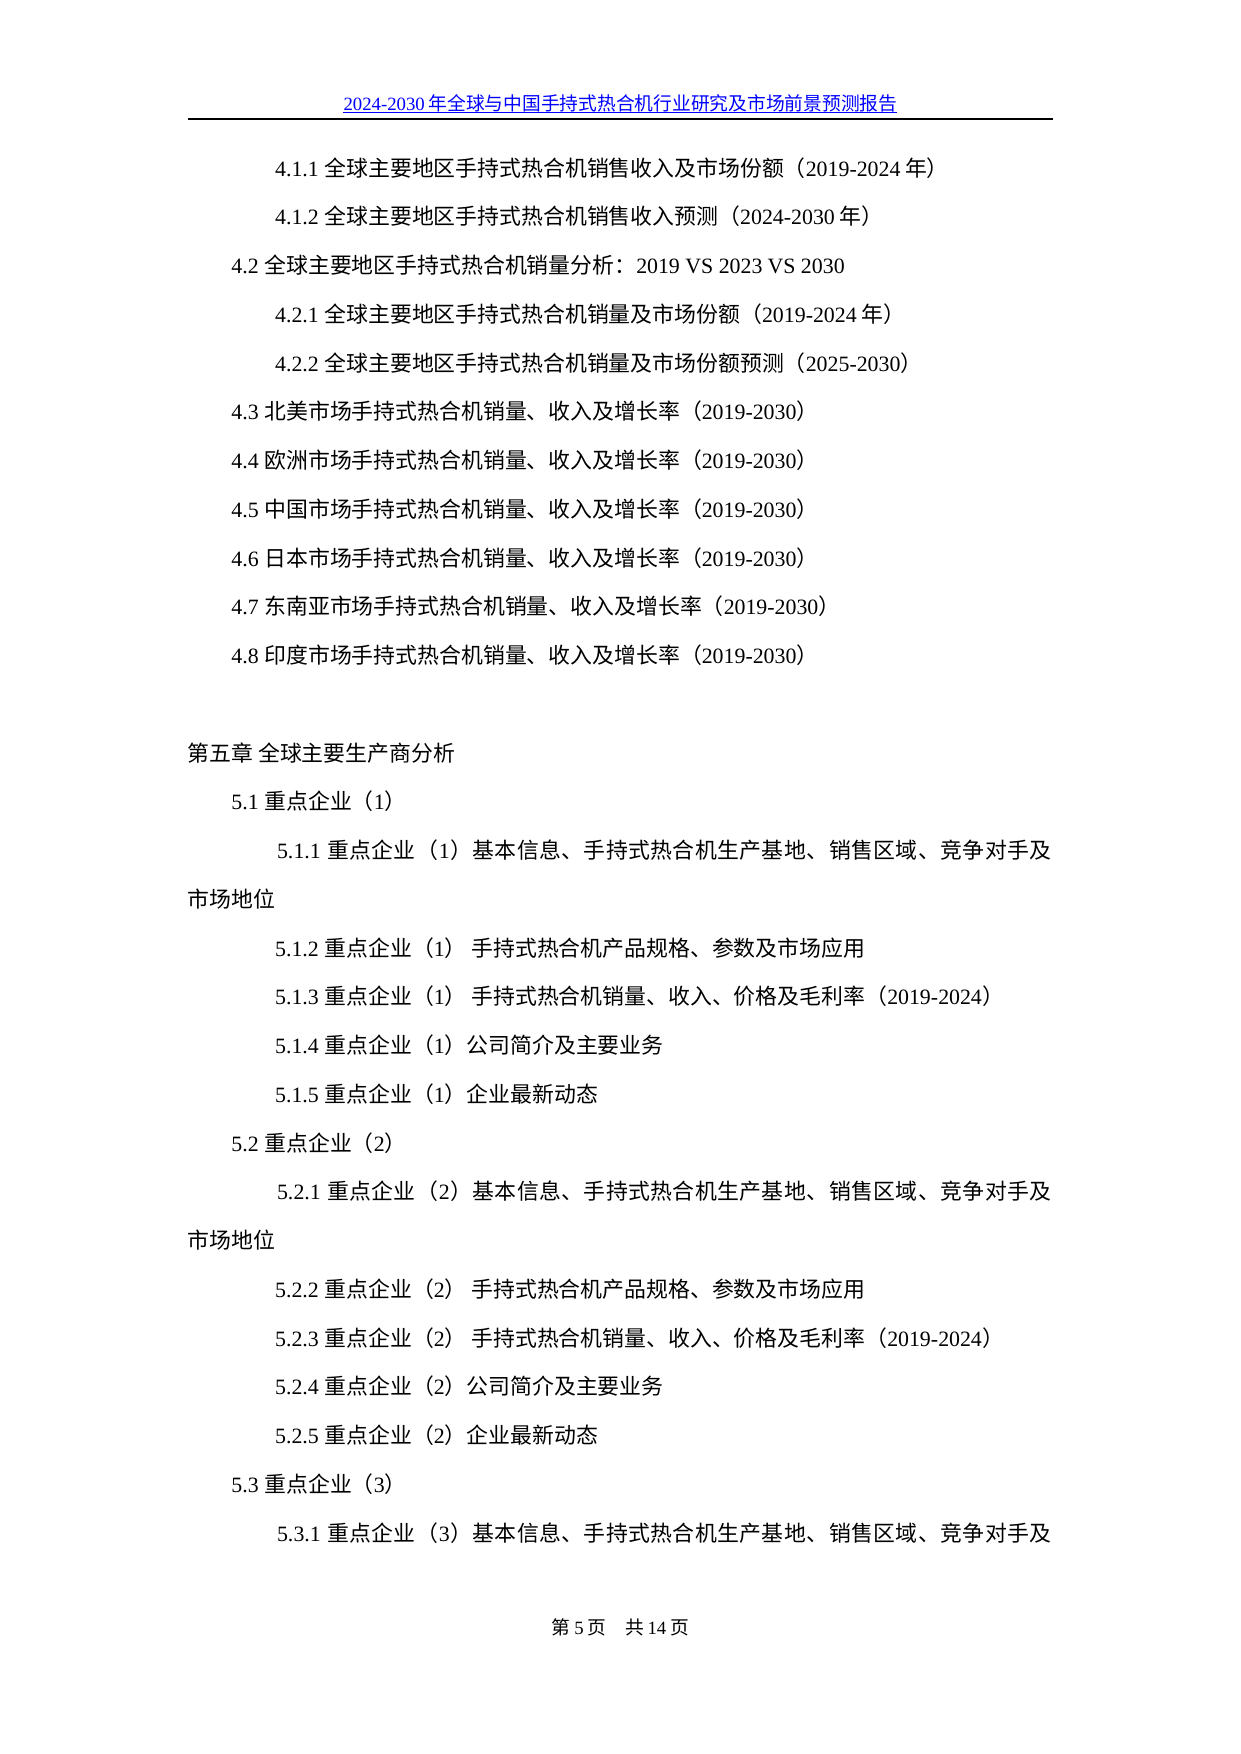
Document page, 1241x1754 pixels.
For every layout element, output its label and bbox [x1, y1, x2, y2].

text [187, 150, 1053, 1548]
